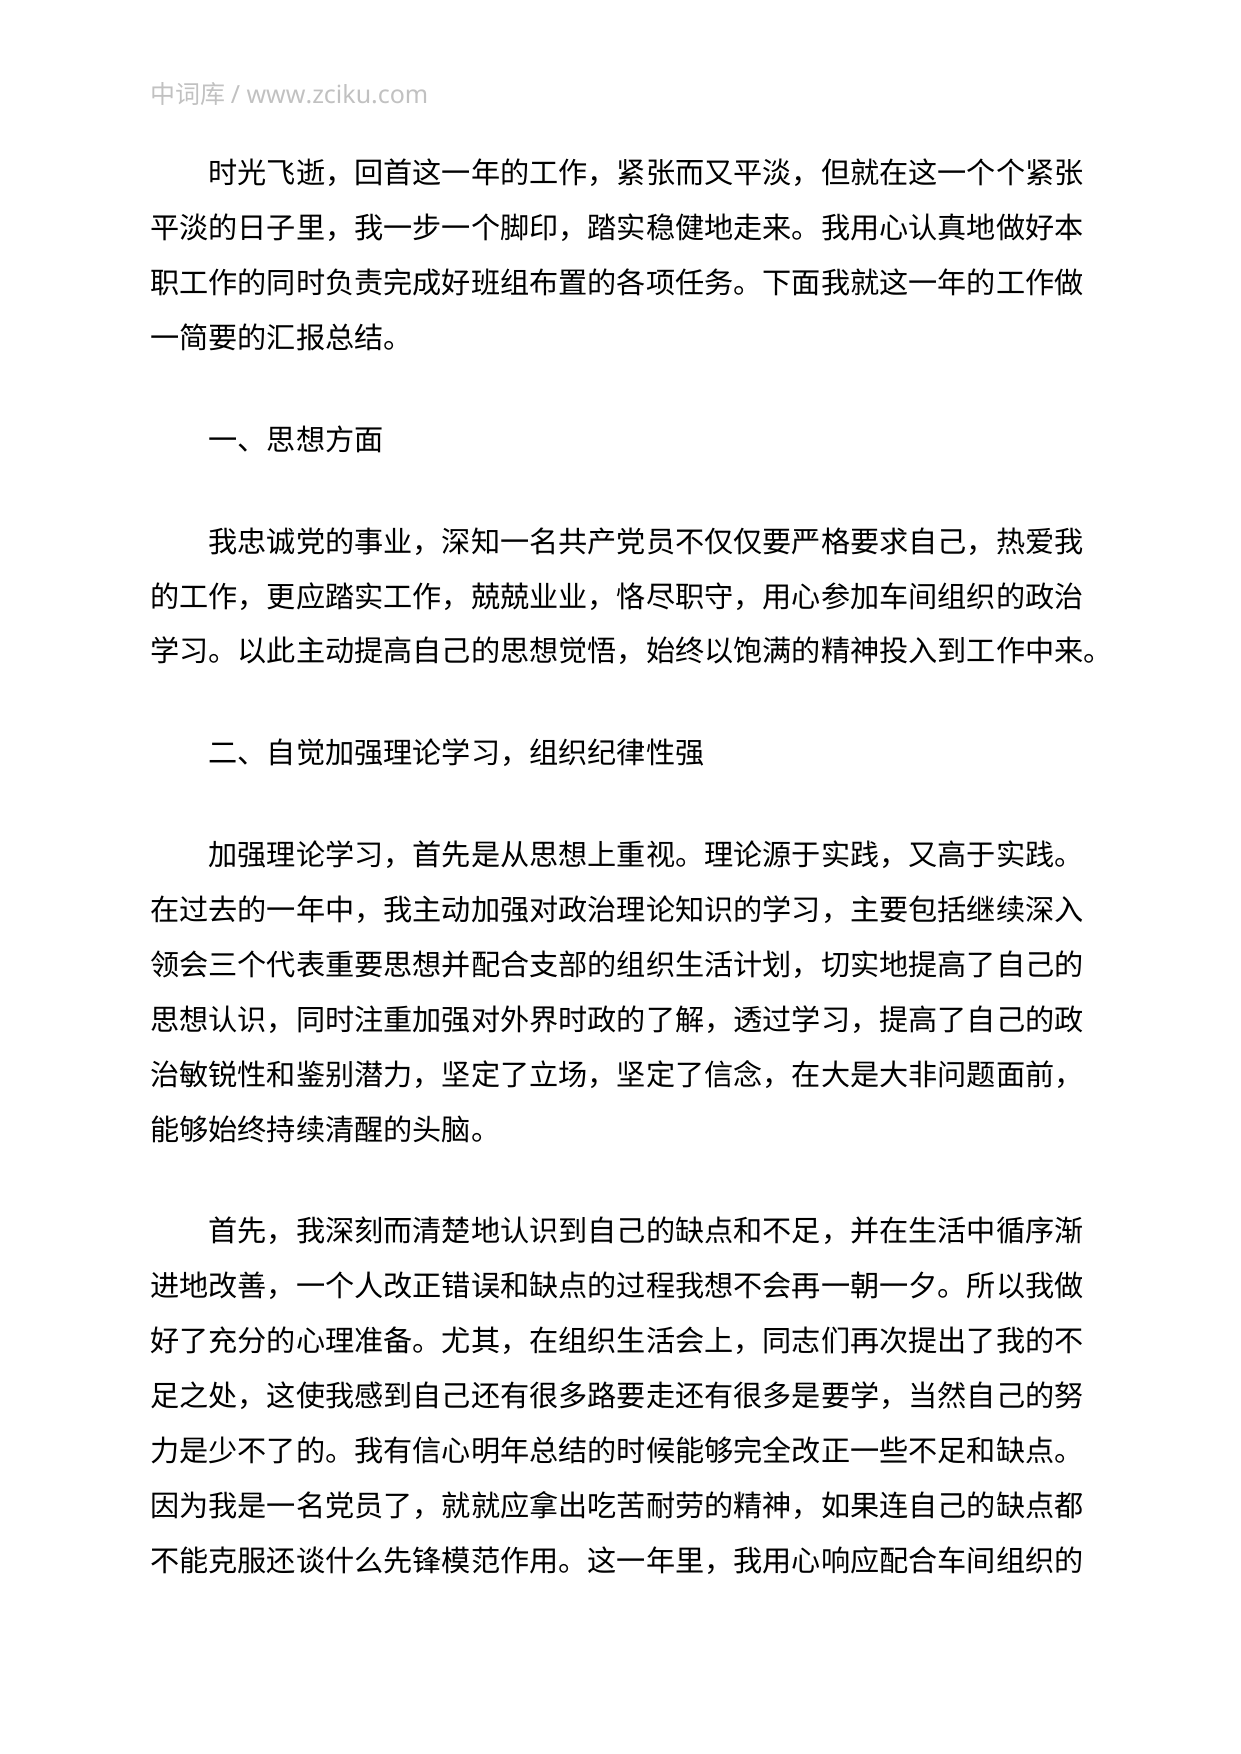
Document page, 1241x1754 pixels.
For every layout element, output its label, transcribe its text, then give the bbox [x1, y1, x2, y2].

text 二、自觉加强理论学习，组织纪律性强 [150, 730, 1090, 772]
text 我忠诚党的事业，深知一名共产党员不仅仅要严格要求自己，热爱我的工作，更应踏实工作，兢兢业业，恪尽职守，用心参加车间组织的政治学习。以此主动提高自己的思想觉悟，始终以饱满的精神投入到工作中来。 [150, 518, 1090, 670]
text 加强理论学习，首先是从思想上重视。理论源于实践，又高于实践。在过去的一年中，我主动加强对政治理论知识的学习，主要包括继续深入领会三个代表重要思想并配合支部的组织生活计划，切实地提高了自己的思想认识，同时注重加强对外界时政的了解，透过学习，提高了自己的政治敏锐性和鉴别潜力，坚定了立场，坚定了信念，在大是大非问题面前，能够始终持续清醒的头脑。 [150, 832, 1090, 1148]
text 一、思想方面 [150, 416, 1090, 459]
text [150, 1208, 1090, 1579]
text 时光飞逝，回首这一年的工作，紧张而又平淡，但就在这一个个紧张平淡的日子里，我一步一个脚印，踏实稳健地走来。我用心认真地做好本职工作的同时负责完成好班组布置的各项任务。下面我就这一年的工作做一简要的汇报总结。 [150, 150, 1090, 357]
